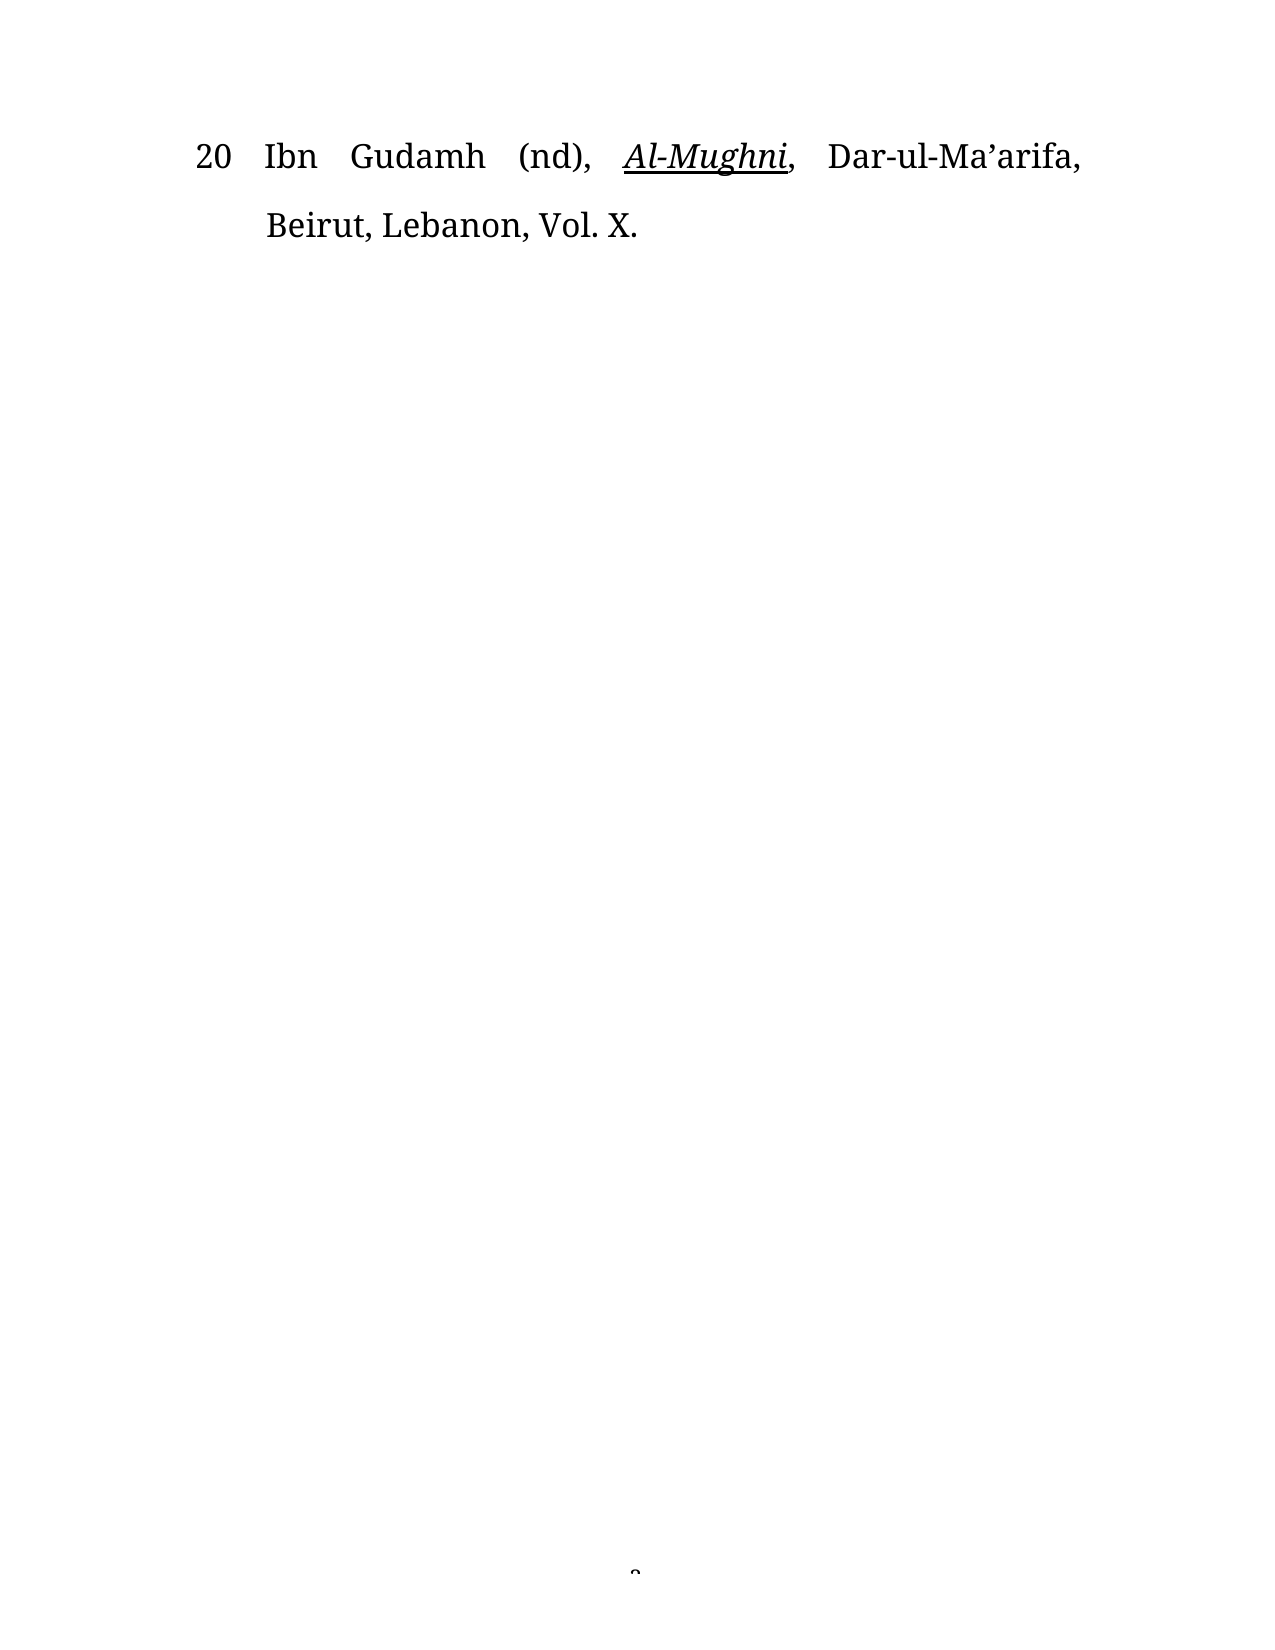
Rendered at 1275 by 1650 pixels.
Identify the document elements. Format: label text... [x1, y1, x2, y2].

text 20 Ibn Gudamh (nd), Al-Mughni, Dar-ul-Ma’arifa, Beirut, Lebanon, Vol. X. [195, 133, 1081, 247]
